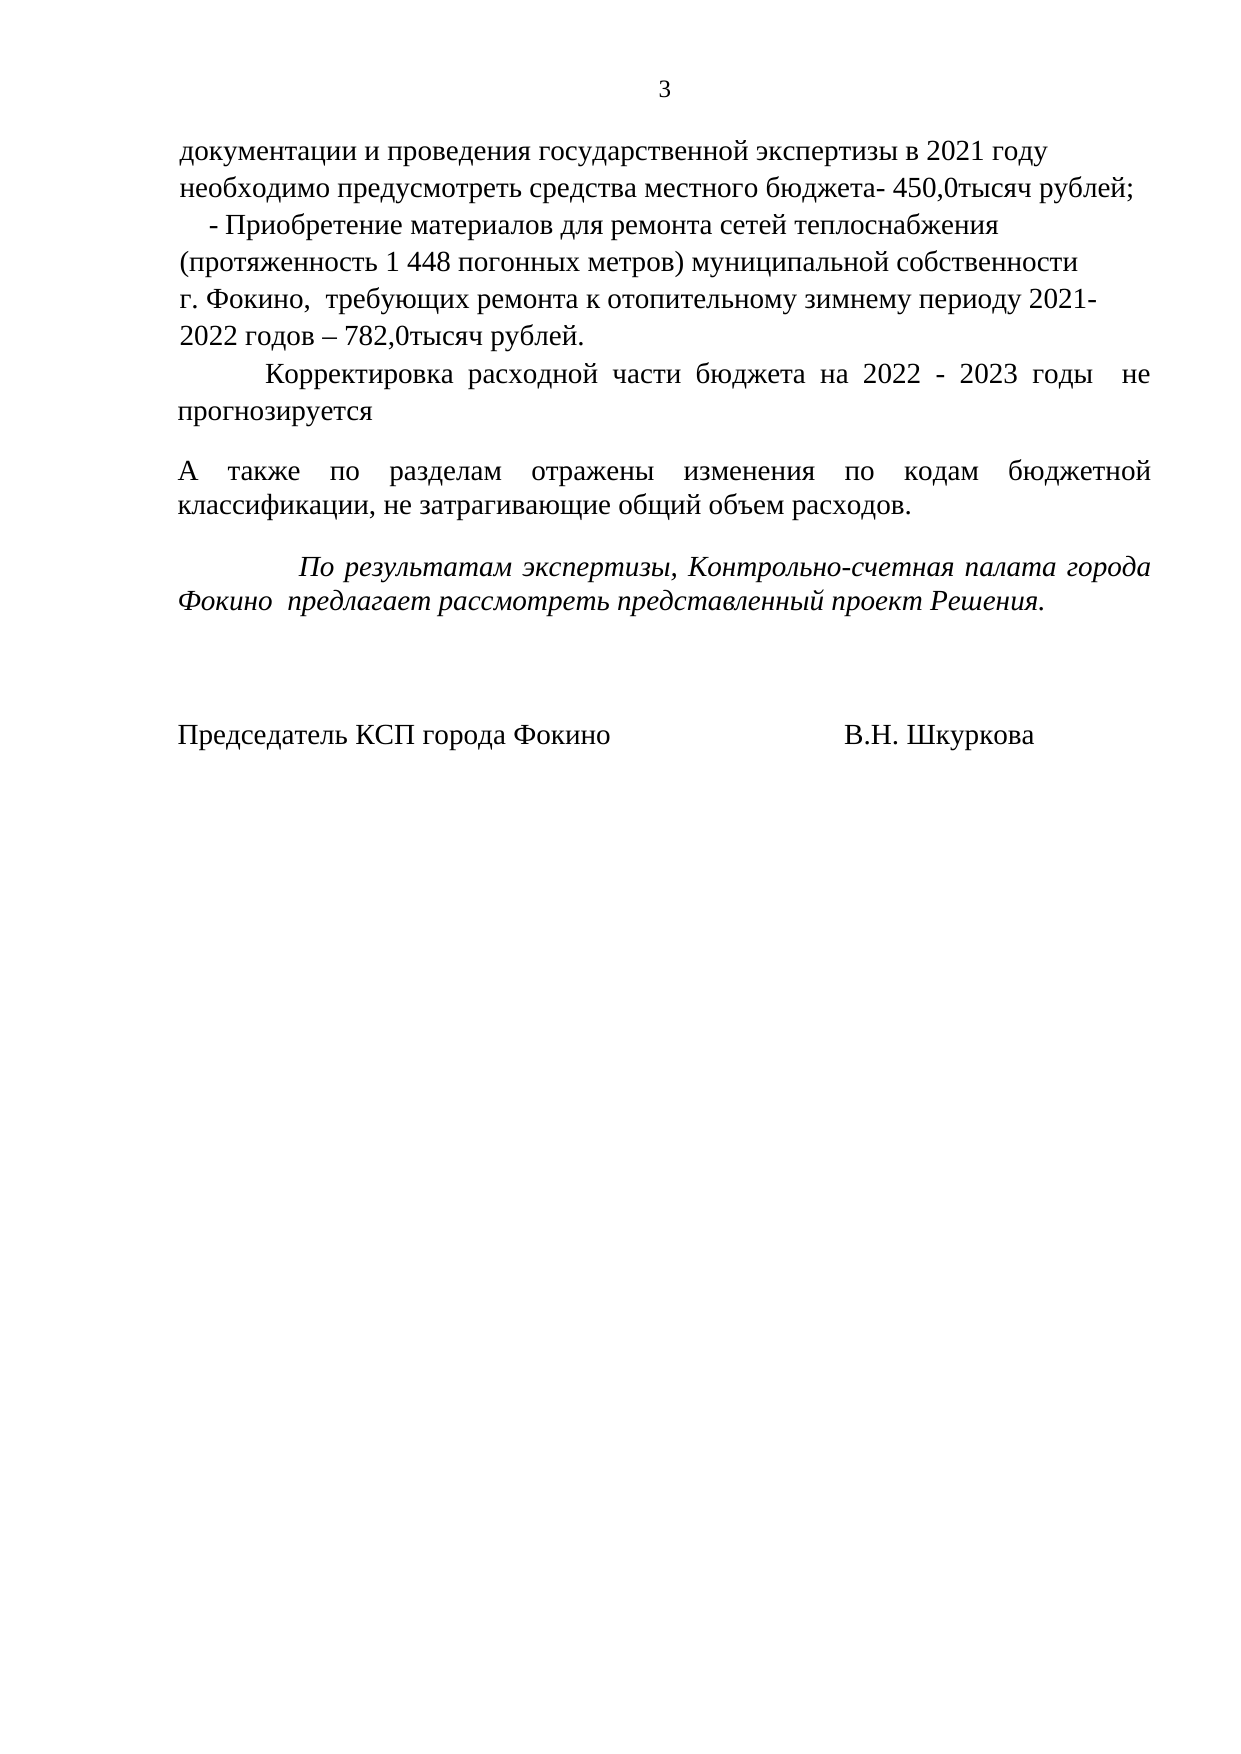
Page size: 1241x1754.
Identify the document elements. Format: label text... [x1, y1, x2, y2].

text - Приобретение материалов для ремонта сетей теплоснабжения (протяженность 1 448 погонных метров) муниципальной собственности г. Фокино, требующих ремонта к отопительному зимнему периоду 2021-2022 годов – 782,0тысяч рублей. [179, 205, 1149, 353]
text А также по разделам отражены изменения по кодам бюджетной классификации, не затрагивающие общий объем расходов. [177, 453, 1152, 521]
text По результатам экспертизы, Контрольно-счетная палата города Фокино предлагает рассмотреть представленный проект Решения. [177, 549, 1152, 616]
text Корректировка расходной части бюджета на 2022 - 2023 годы не прогнозируется [177, 353, 1152, 428]
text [179, 131, 1149, 205]
text Председатель КСП города Фокино В.Н. Шкуркова [177, 717, 1152, 751]
